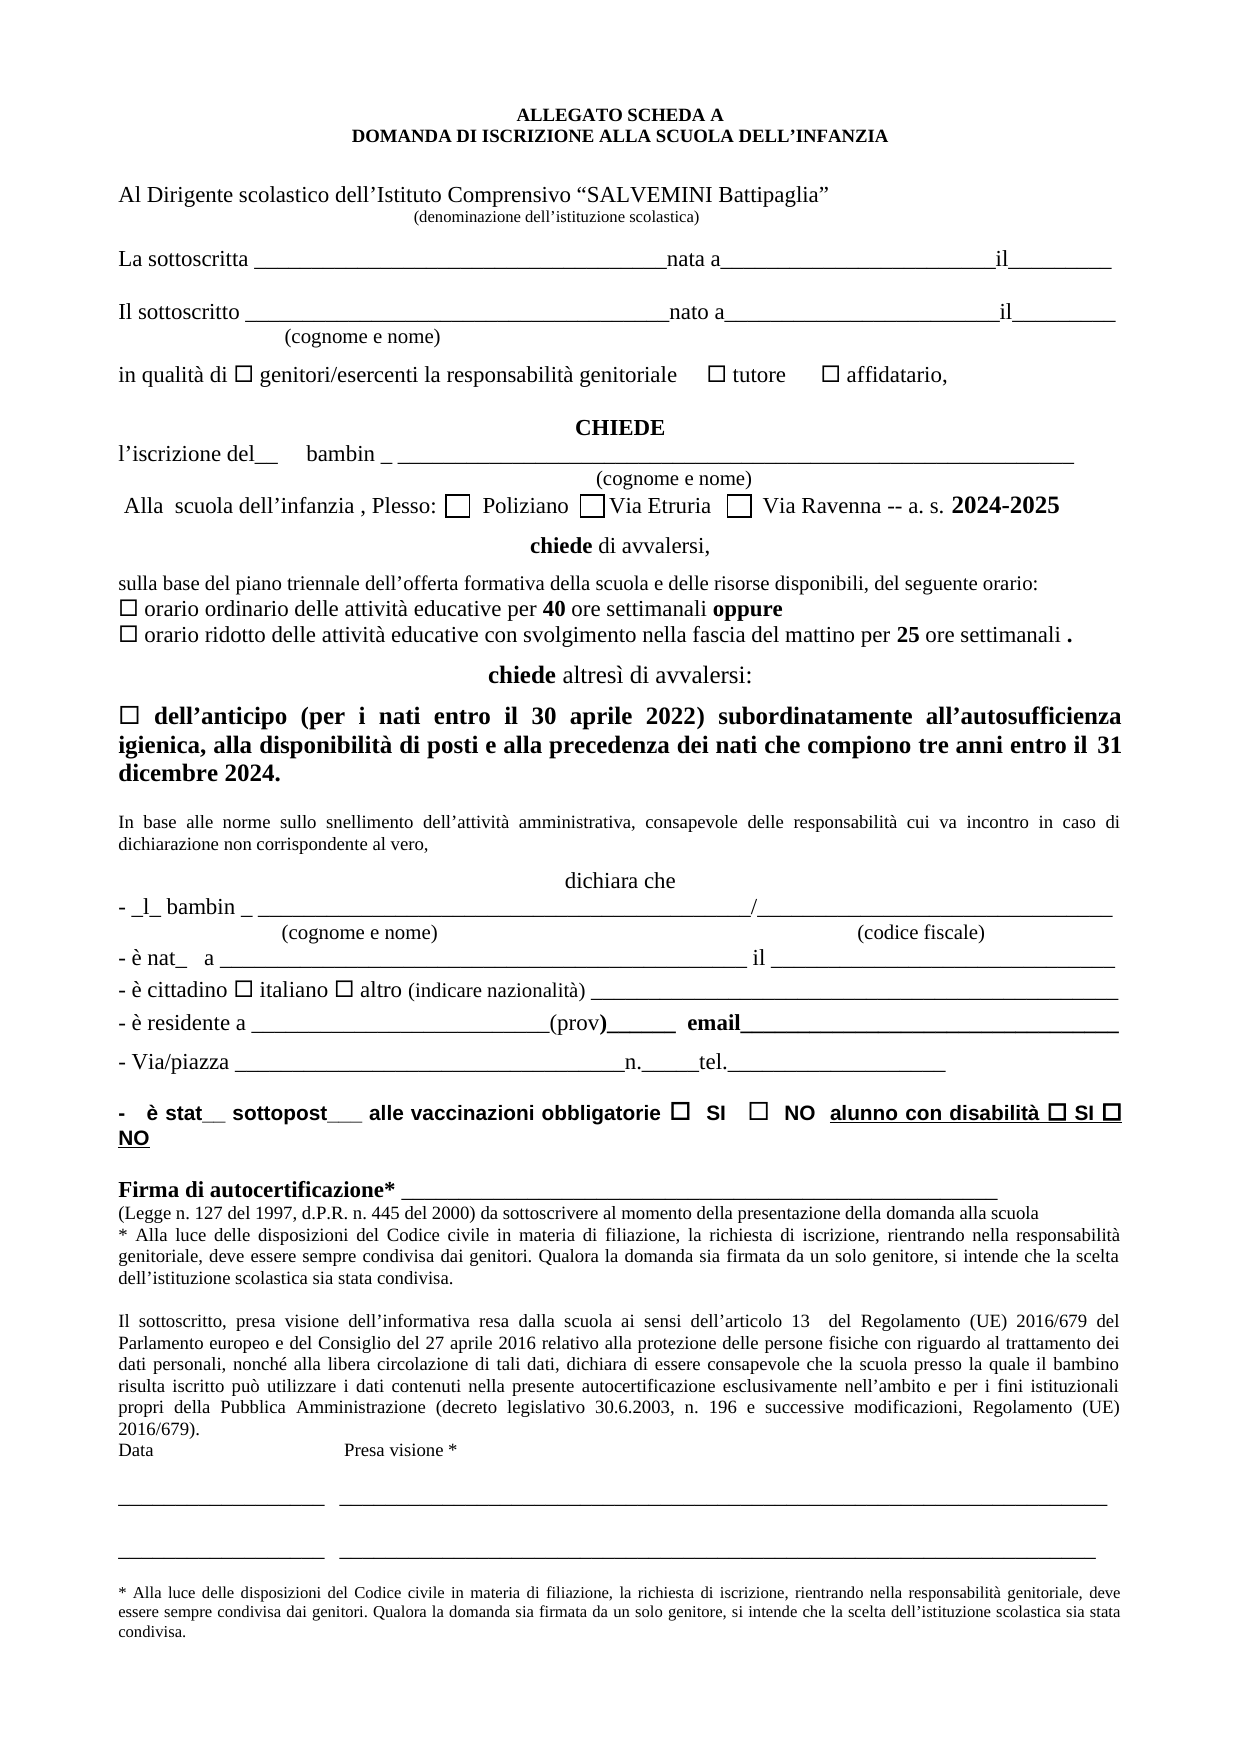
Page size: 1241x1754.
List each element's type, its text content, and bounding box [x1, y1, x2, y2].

text - _l_ bambin _ ___________________________________________/_______________________________ [118, 893, 1122, 920]
text La sottoscritta ____________________________________nata a________________________il_________ [118, 245, 1122, 272]
text (cognome e nome) [118, 324, 1122, 348]
text - Via/piazza __________________________________n._____tel.___________________ [118, 1048, 1122, 1074]
text (denominazione dell’istituzione scolastica) [340, 207, 1122, 226]
text Firma di autocertificazione* ____________________________________________________ [118, 1176, 1122, 1202]
text * Alla luce delle disposizioni del Codice civile in materia di filiazione, la richiesta di iscrizione, rientrando nella responsabilità genitoriale, deve essere sempre condivisa dai genitori. Qualora la domanda sia firmata da un solo genitore, si intende che la scelta dell’istituzione scolastica sia stata condivisa. [118, 1583, 1122, 1641]
text orario ridotto delle attività educative con svolgimento nella fascia del mattino per 25 ore settimanali . [118, 621, 1122, 647]
text Data Presa visione * [118, 1439, 1122, 1461]
text __________________ __________________________________________________________________ [118, 1535, 1122, 1562]
text ALLEGATO SCHEDA A [118, 103, 1122, 125]
text l’iscrizione del__ bambin _ ___________________________________________________________ [118, 440, 1122, 466]
text - è stat__ sottopost___ alle vaccinazioni obbligatorie SI NO alunno con disabilità SI NO [118, 1101, 1122, 1149]
text orario ordinario delle attività educative per 40 ore settimanali oppure [118, 594, 1122, 621]
text Il sottoscritto, presa visione dell’informativa resa dalla scuola ai sensi dell’articolo 13 del Regolamento (UE) 2016/679 del Parlamento europeo e del Consiglio del 27 aprile 2016 relativo alla protezione delle persone fisiche con riguardo al trattamento dei dati personali, nonché alla libera circolazione di tali dati, dichiara di essere consapevole che la scuola presso la quale il bambino risulta iscritto può utilizzare i dati contenuti nella presente autocertificazione esclusivamente nell’ambito e per i fini istituzionali propri della Pubblica Amministrazione (decreto legislativo 30.6.2003, n. 196 e successive modificazioni, Regolamento (UE) 2016/679). [118, 1310, 1122, 1439]
text Al Dirigente scolastico dell’Istituto Comprensivo “SALVEMINI Battipaglia” [118, 181, 1122, 207]
text - è residente a __________________________(prov)______ email_________________________________ [118, 1009, 1122, 1035]
text chiede di avvalersi, [118, 532, 1122, 558]
text dichiara che [118, 867, 1122, 893]
text * Alla luce delle disposizioni del Codice civile in materia di filiazione, la richiesta di iscrizione, rientrando nella responsabilità genitoriale, deve essere sempre condivisa dai genitori. Qualora la domanda sia firmata da un solo genitore, si intende che la scelta dell’istituzione scolastica sia stata condivisa. [118, 1224, 1122, 1288]
text (cognome e nome) [340, 466, 1122, 490]
text __________________ ___________________________________________________________________ [118, 1482, 1122, 1509]
text - è nat_ a ______________________________________________ il ______________________________ [118, 944, 1122, 970]
text sulla base del piano triennale dell’offerta formativa della scuola e delle risorse disponibili, del seguente orario: [118, 571, 1137, 594]
text (cognome e nome) (codice fiscale) [192, 920, 1122, 944]
text in qualità di genitori/esercenti la responsabilità genitoriale tutore affidatario, [118, 361, 1122, 387]
text chiede altresì di avvalersi: [118, 660, 1122, 688]
text DOMANDA DI ISCRIZIONE ALLA SCUOLA DELL’INFANZIA [118, 125, 1122, 147]
text dell’anticipo (per i nati entro il 30 aprile 2022) subordinatamente all’autosufficienza igienica, alla disponibilità di posti e alla precedenza dei nati che compiono tre anni entro il 31 dicembre 2024. [118, 701, 1122, 787]
text (Legge n. 127 del 1997, d.P.R. n. 445 del 2000) da sottoscrivere al momento della presentazione della domanda alla scuola [118, 1202, 1122, 1224]
text Alla scuola dell’infanzia , Plesso: Poliziano Via Etruria Via Ravenna -- a. s. 2024-2025 [118, 490, 1122, 519]
text Il sottoscritto _____________________________________nato a________________________il_________ [118, 298, 1122, 324]
text - è cittadino italiano altro (indicare nazionalità) ______________________________________________ [118, 976, 1122, 1003]
text CHIEDE [118, 414, 1122, 440]
text In base alle norme sullo snellimento dell’attività amministrativa, consapevole delle responsabilità cui va incontro in caso di dichiarazione non corrispondente al vero, [118, 811, 1122, 854]
